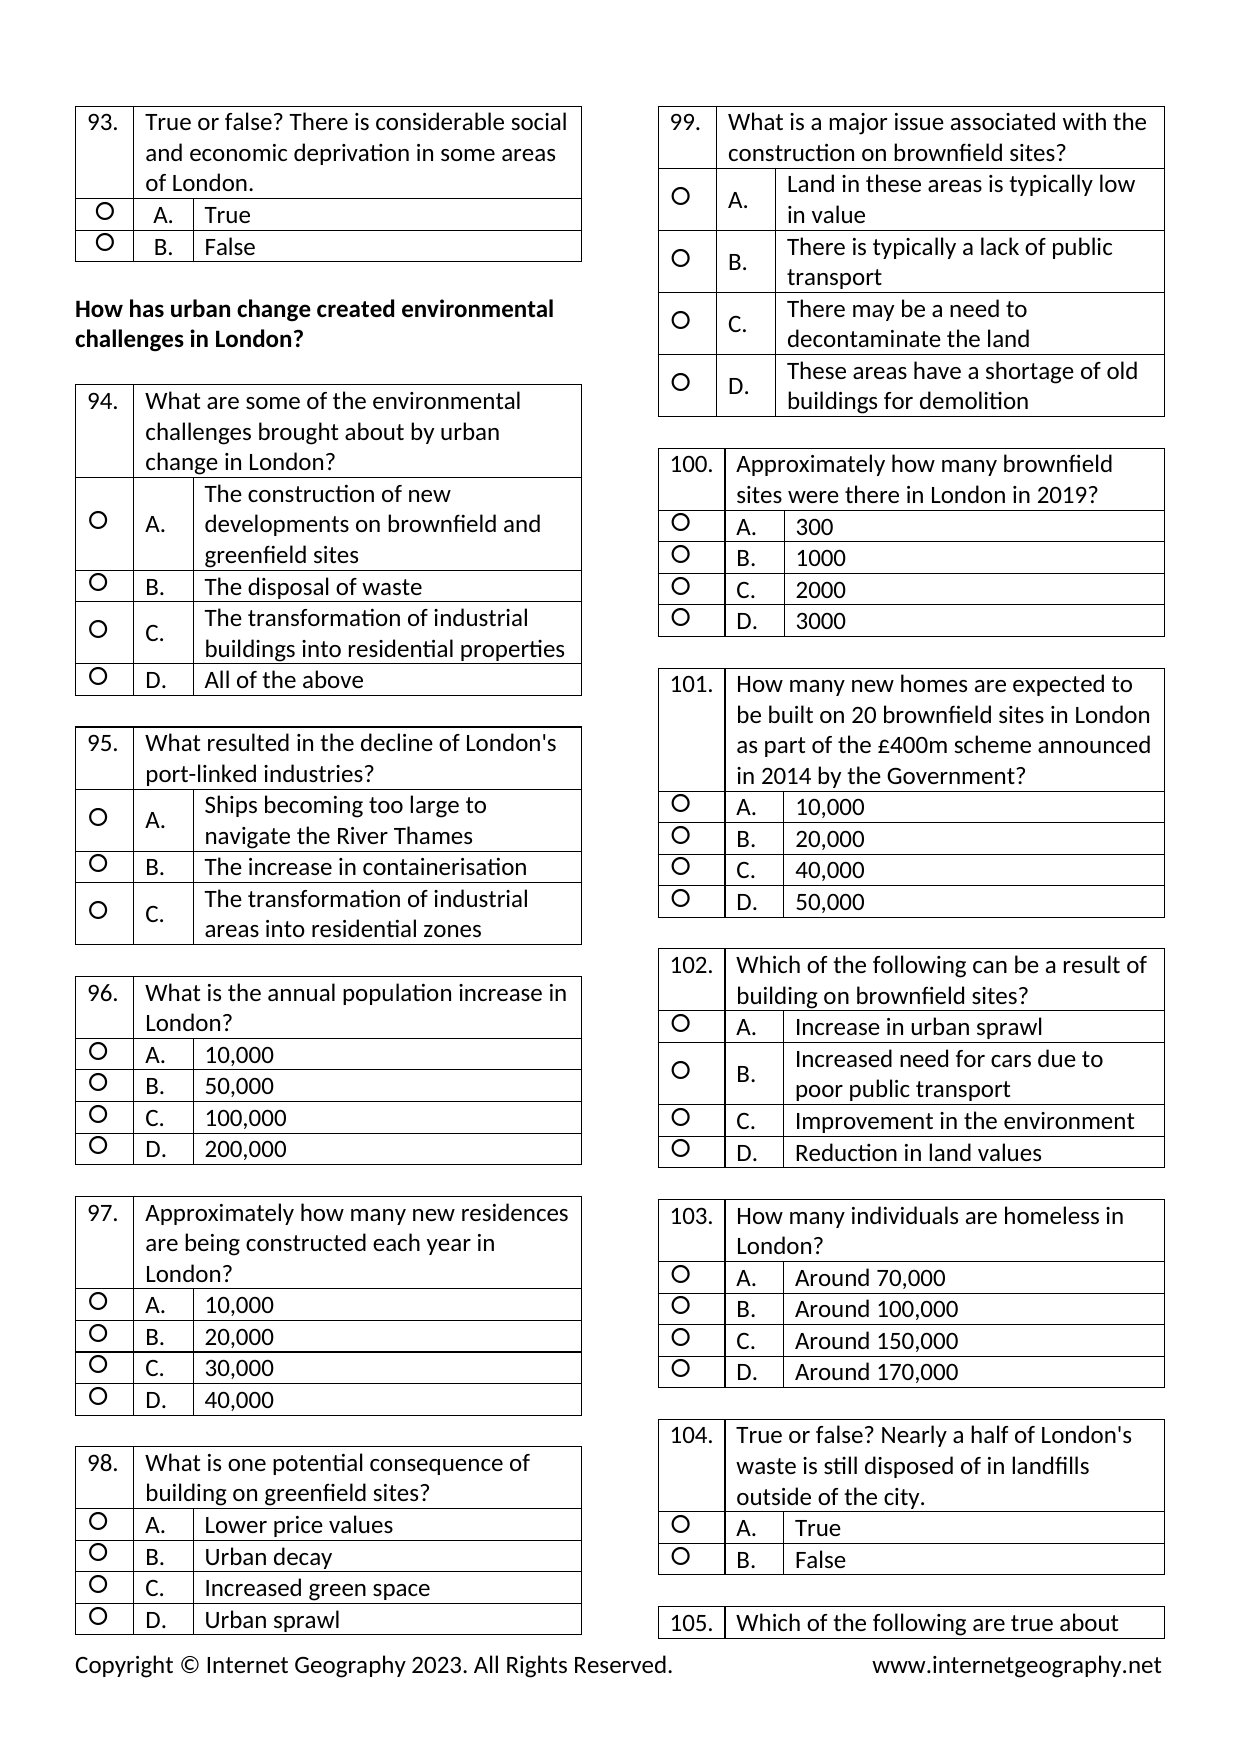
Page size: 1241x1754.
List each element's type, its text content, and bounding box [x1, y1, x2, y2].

table_header 103. [659, 1200, 724, 1261]
table_cell [659, 1544, 724, 1574]
table_cell 100,000 [194, 1102, 581, 1132]
table_cell B. [726, 542, 784, 573]
table_cell C. [726, 1325, 783, 1356]
table_header 105. [659, 1607, 724, 1637]
table_cell C. [134, 883, 193, 944]
table_cell B. [726, 823, 783, 854]
table_cell D. [726, 1357, 783, 1387]
table_cell [76, 1572, 133, 1603]
table_cell [76, 1070, 133, 1101]
table_cell B. [134, 852, 193, 882]
table_cell [659, 1043, 724, 1104]
table_cell Increased green space [194, 1572, 581, 1603]
table_cell [659, 823, 724, 854]
table_cell [659, 886, 724, 917]
table_cell Around 70,000 [784, 1262, 1164, 1292]
table_cell 10,000 [784, 792, 1164, 822]
table_cell Around 170,000 [784, 1357, 1164, 1387]
table_cell True [194, 199, 581, 230]
table_cell [76, 1134, 133, 1164]
table_cell 10,000 [194, 1289, 581, 1320]
table_cell These areas have a shortage of old buildings for demolition [776, 355, 1164, 416]
table_cell The increase in containerisation [194, 852, 581, 882]
text How has urban change created environmental challenges in London? [75, 293, 583, 354]
table_cell A. [134, 1039, 193, 1069]
table_cell [659, 1294, 724, 1324]
table_header What is one potential consequence of building on greenfield sites? [134, 1447, 581, 1508]
table_header What are some of the environmental challenges brought about by urban change in London? [134, 385, 581, 477]
table_cell A. [134, 478, 193, 569]
table_cell A. [726, 1262, 783, 1292]
table_cell B. [134, 1070, 193, 1101]
table_cell [76, 1039, 133, 1069]
table_cell [76, 883, 133, 944]
table_header 96. [76, 977, 133, 1038]
table_cell D. [134, 1384, 193, 1414]
table_header 102. [659, 949, 724, 1010]
table_header Approximately how many brownfield sites were there in London in 2019? [726, 449, 1164, 509]
table_cell C. [134, 1353, 193, 1383]
table_cell 20,000 [194, 1321, 581, 1351]
table_cell [76, 852, 133, 882]
table_cell 1000 [785, 542, 1164, 573]
table_cell [659, 169, 716, 230]
table_header Which of the following are true about waste disposal? [726, 1607, 1164, 1637]
table_cell C. [134, 602, 193, 663]
table_cell 40,000 [784, 855, 1164, 885]
table_cell [659, 792, 724, 822]
table_header 97. [76, 1197, 133, 1288]
table_cell Urban decay [194, 1541, 581, 1571]
table_cell [76, 664, 133, 695]
table_cell B. [134, 1321, 193, 1351]
table_cell There is typically a lack of public transport [776, 231, 1164, 292]
table_cell [76, 199, 133, 230]
table_cell C. [726, 855, 783, 885]
table_cell [659, 1137, 724, 1167]
table_cell B. [134, 231, 193, 261]
table_cell [76, 1353, 133, 1383]
table_cell B. [134, 1541, 193, 1571]
table_cell A. [134, 1289, 193, 1320]
table_cell Land in these areas is typically low in value [776, 169, 1164, 230]
table_cell [76, 571, 133, 601]
table_header How many individuals are homeless in London? [726, 1200, 1164, 1261]
table_cell Improvement in the environment [784, 1105, 1164, 1136]
table_header 93. [76, 107, 133, 198]
table_header True or false? Nearly a half of London's waste is still disposed of in landfills outside of the city. [726, 1420, 1164, 1511]
table_cell 20,000 [784, 823, 1164, 854]
table_cell There may be a need to decontaminate the land [776, 293, 1164, 354]
table_cell C. [134, 1102, 193, 1132]
table_cell [659, 231, 716, 292]
table_cell Reduction in land values [784, 1137, 1164, 1167]
table_cell D. [726, 605, 784, 636]
table_cell 50,000 [194, 1070, 581, 1101]
table_cell Around 100,000 [784, 1294, 1164, 1324]
table_cell D. [726, 886, 783, 917]
table_cell D. [726, 1137, 783, 1167]
table_cell C. [717, 293, 775, 354]
table_header Approximately how many new residences are being constructed each year in London? [134, 1197, 581, 1288]
table_cell 30,000 [194, 1353, 581, 1383]
table_cell False [784, 1544, 1164, 1574]
table_cell The construction of new developments on brownfield and greenfield sites [194, 478, 581, 569]
table_cell [76, 790, 133, 851]
table_cell [659, 605, 724, 636]
table_cell [76, 1102, 133, 1132]
table_cell [659, 1011, 724, 1042]
table_cell B. [717, 231, 775, 292]
table_header 95. [76, 728, 133, 788]
table_cell A. [134, 790, 193, 851]
table_cell [659, 574, 724, 604]
table_cell Urban sprawl [194, 1604, 581, 1634]
table_cell [76, 1384, 133, 1414]
table_cell 200,000 [194, 1134, 581, 1164]
table_header Which of the following can be a result of building on brownfield sites? [726, 949, 1164, 1010]
table_header What is a major issue associated with the construction on brownfield sites? [717, 107, 1164, 168]
table_cell Ships becoming too large to navigate the River Thames [194, 790, 581, 851]
table_cell A. [134, 199, 193, 230]
table_cell [659, 1357, 724, 1387]
table_cell All of the above [194, 664, 581, 695]
table_cell [76, 602, 133, 663]
table_cell D. [134, 664, 193, 695]
table_cell A. [134, 1509, 193, 1540]
table_cell The disposal of waste [194, 571, 581, 601]
table_cell C. [726, 1105, 783, 1136]
table_cell A. [726, 511, 784, 541]
table_cell [659, 293, 716, 354]
table_cell [76, 1604, 133, 1634]
table_cell 3000 [785, 605, 1164, 636]
table_cell [659, 355, 716, 416]
table_cell The transformation of industrial buildings into residential properties [194, 602, 581, 663]
table_cell B. [134, 571, 193, 601]
table_header 98. [76, 1447, 133, 1508]
table_cell Increase in urban sprawl [784, 1011, 1164, 1042]
table_cell [76, 1321, 133, 1351]
table_cell A. [717, 169, 775, 230]
table_cell D. [717, 355, 775, 416]
table_header 101. [659, 669, 724, 791]
table_cell [659, 1512, 724, 1543]
table_cell [76, 478, 133, 569]
table_cell [76, 231, 133, 261]
table_header 94. [76, 385, 133, 477]
table_cell 50,000 [784, 886, 1164, 917]
table_header What resulted in the decline of London's port-linked industries? [134, 728, 581, 788]
table_cell D. [134, 1134, 193, 1164]
table_cell B. [726, 1544, 783, 1574]
table_cell 40,000 [194, 1384, 581, 1414]
table_cell [76, 1289, 133, 1320]
table_cell A. [726, 792, 783, 822]
table_cell [76, 1509, 133, 1540]
table_header How many new homes are expected to be built on 20 brownfield sites in London as part of the £400m scheme announced in 2014 by the Government? [726, 669, 1164, 791]
table_cell [659, 542, 724, 573]
table_header True or false? There is considerable social and economic deprivation in some areas of London. [134, 107, 581, 198]
table_cell [659, 1325, 724, 1356]
table_cell The transformation of industrial areas into residential zones [194, 883, 581, 944]
table_cell [659, 1262, 724, 1292]
table_cell False [194, 231, 581, 261]
table_cell 2000 [785, 574, 1164, 604]
table_cell A. [726, 1011, 783, 1042]
table_cell D. [134, 1604, 193, 1634]
table_cell [659, 511, 724, 541]
table_header What is the annual population increase in London? [134, 977, 581, 1038]
table_header 99. [659, 107, 716, 168]
table_header 104. [659, 1420, 724, 1511]
table_cell 300 [785, 511, 1164, 541]
table_cell A. [726, 1512, 783, 1543]
table_cell [76, 1541, 133, 1571]
table_cell True [784, 1512, 1164, 1543]
table_cell C. [726, 574, 784, 604]
table_header 100. [659, 449, 724, 509]
table_cell B. [726, 1294, 783, 1324]
table_cell [659, 855, 724, 885]
table_cell [659, 1105, 724, 1136]
table_cell Lower price values [194, 1509, 581, 1540]
table_cell C. [134, 1572, 193, 1603]
table_cell B. [726, 1043, 783, 1104]
table_cell 10,000 [194, 1039, 581, 1069]
table_cell Increased need for cars due to poor public transport [784, 1043, 1164, 1104]
table_cell Around 150,000 [784, 1325, 1164, 1356]
